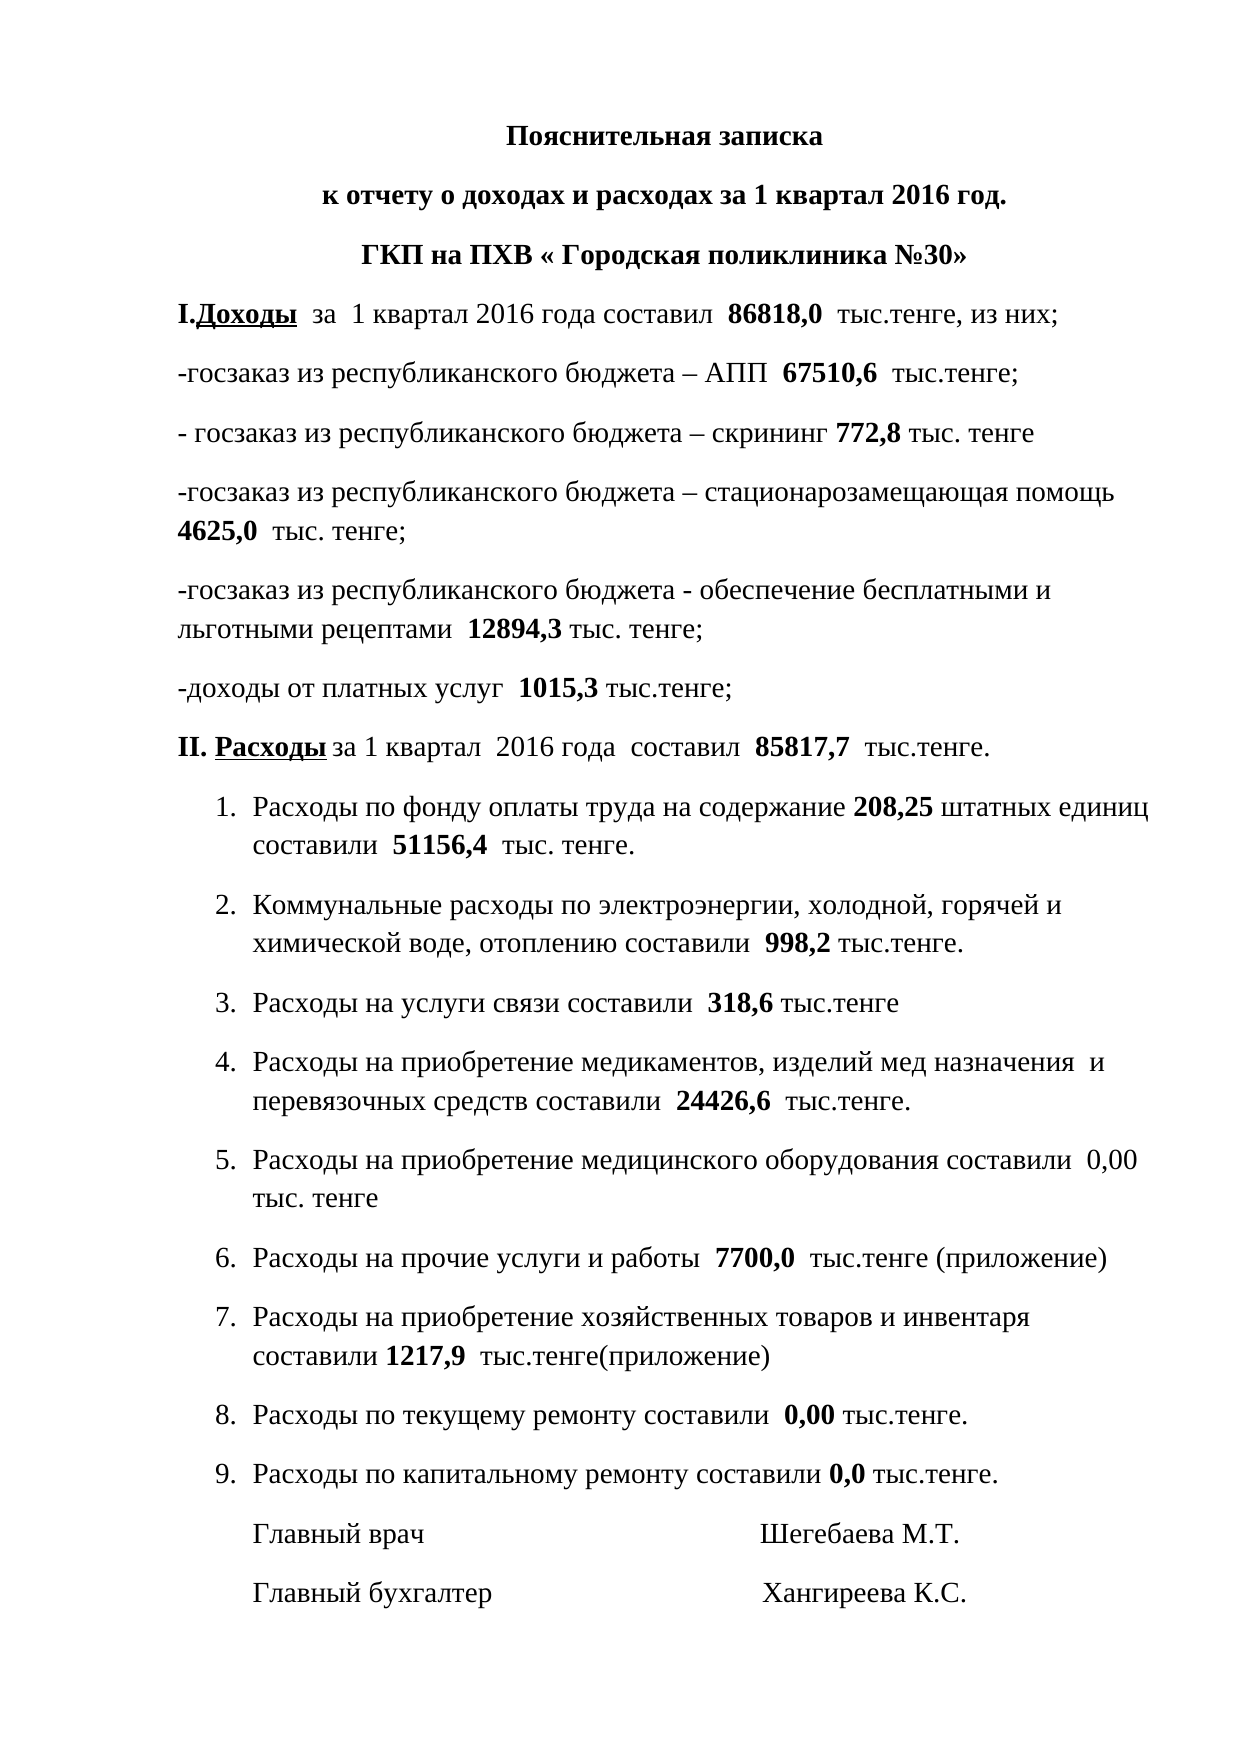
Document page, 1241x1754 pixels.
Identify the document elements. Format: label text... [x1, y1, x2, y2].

text I.Доходы за 1 квартал 2016 года составил 86818,0 тыс.тенге, из них; [177, 296, 1152, 330]
text II. Расходы за 1 квартал 2016 года составил 85817,7 тыс.тенге. [177, 729, 1152, 763]
list Коммунальные расходы по электроэнергии, холодной, горячей и химической воде, отоплению составили 998,2 тыс.тенге. [215, 887, 1152, 959]
text Главный врач Шегебаева М.Т. [252, 1516, 1152, 1549]
text Главный бухгалтер Хангиреева К.С. [252, 1575, 1152, 1609]
list Расходы по текущему ремонту составили 0,00 тыс.тенге. [215, 1397, 1152, 1431]
text Пояснительная записка [177, 118, 1152, 152]
text -госзаказ из республиканского бюджета – АПП 67510,6 тыс.тенге; [177, 356, 1152, 389]
text -доходы от платных услуг 1015,3 тыс.тенге; [177, 670, 1152, 704]
list Расходы на приобретение медицинского оборудования составили 0,00 тыс. тенге [215, 1142, 1152, 1214]
text -госзаказ из республиканского бюджета – стационарозамещающая помощь 4625,0 тыс. тенге; [177, 474, 1152, 546]
list Расходы по фонду оплаты труда на содержание 208,25 штатных единиц составили 51156,4 тыс. тенге. [215, 789, 1152, 861]
list Расходы по капитальному ремонту составили 0,0 тыс.тенге. [215, 1457, 1152, 1490]
text ГКП на ПХВ « Городская поликлиника №30» [177, 237, 1152, 270]
list Расходы на прочие услуги и работы 7700,0 тыс.тенге (приложение) [215, 1240, 1152, 1273]
text к отчету о доходах и расходах за 1 квартал 2016 год. [177, 177, 1152, 211]
text -госзаказ из республиканского бюджета - обеспечение бесплатными и льготными рецептами 12894,3 тыс. тенге; [177, 572, 1152, 644]
list Расходы на услуги связи составили 318,6 тыс.тенге [215, 985, 1152, 1018]
text - госзаказ из республиканского бюджета – скрининг 772,8 тыс. тенге [177, 415, 1152, 448]
list Расходы на приобретение медикаментов, изделий мед назначения и перевязочных средств составили 24426,6 тыс.тенге. [215, 1044, 1152, 1116]
list Расходы на приобретение хозяйственных товаров и инвентаря составили 1217,9 тыс.тенге(приложение) [215, 1299, 1152, 1371]
